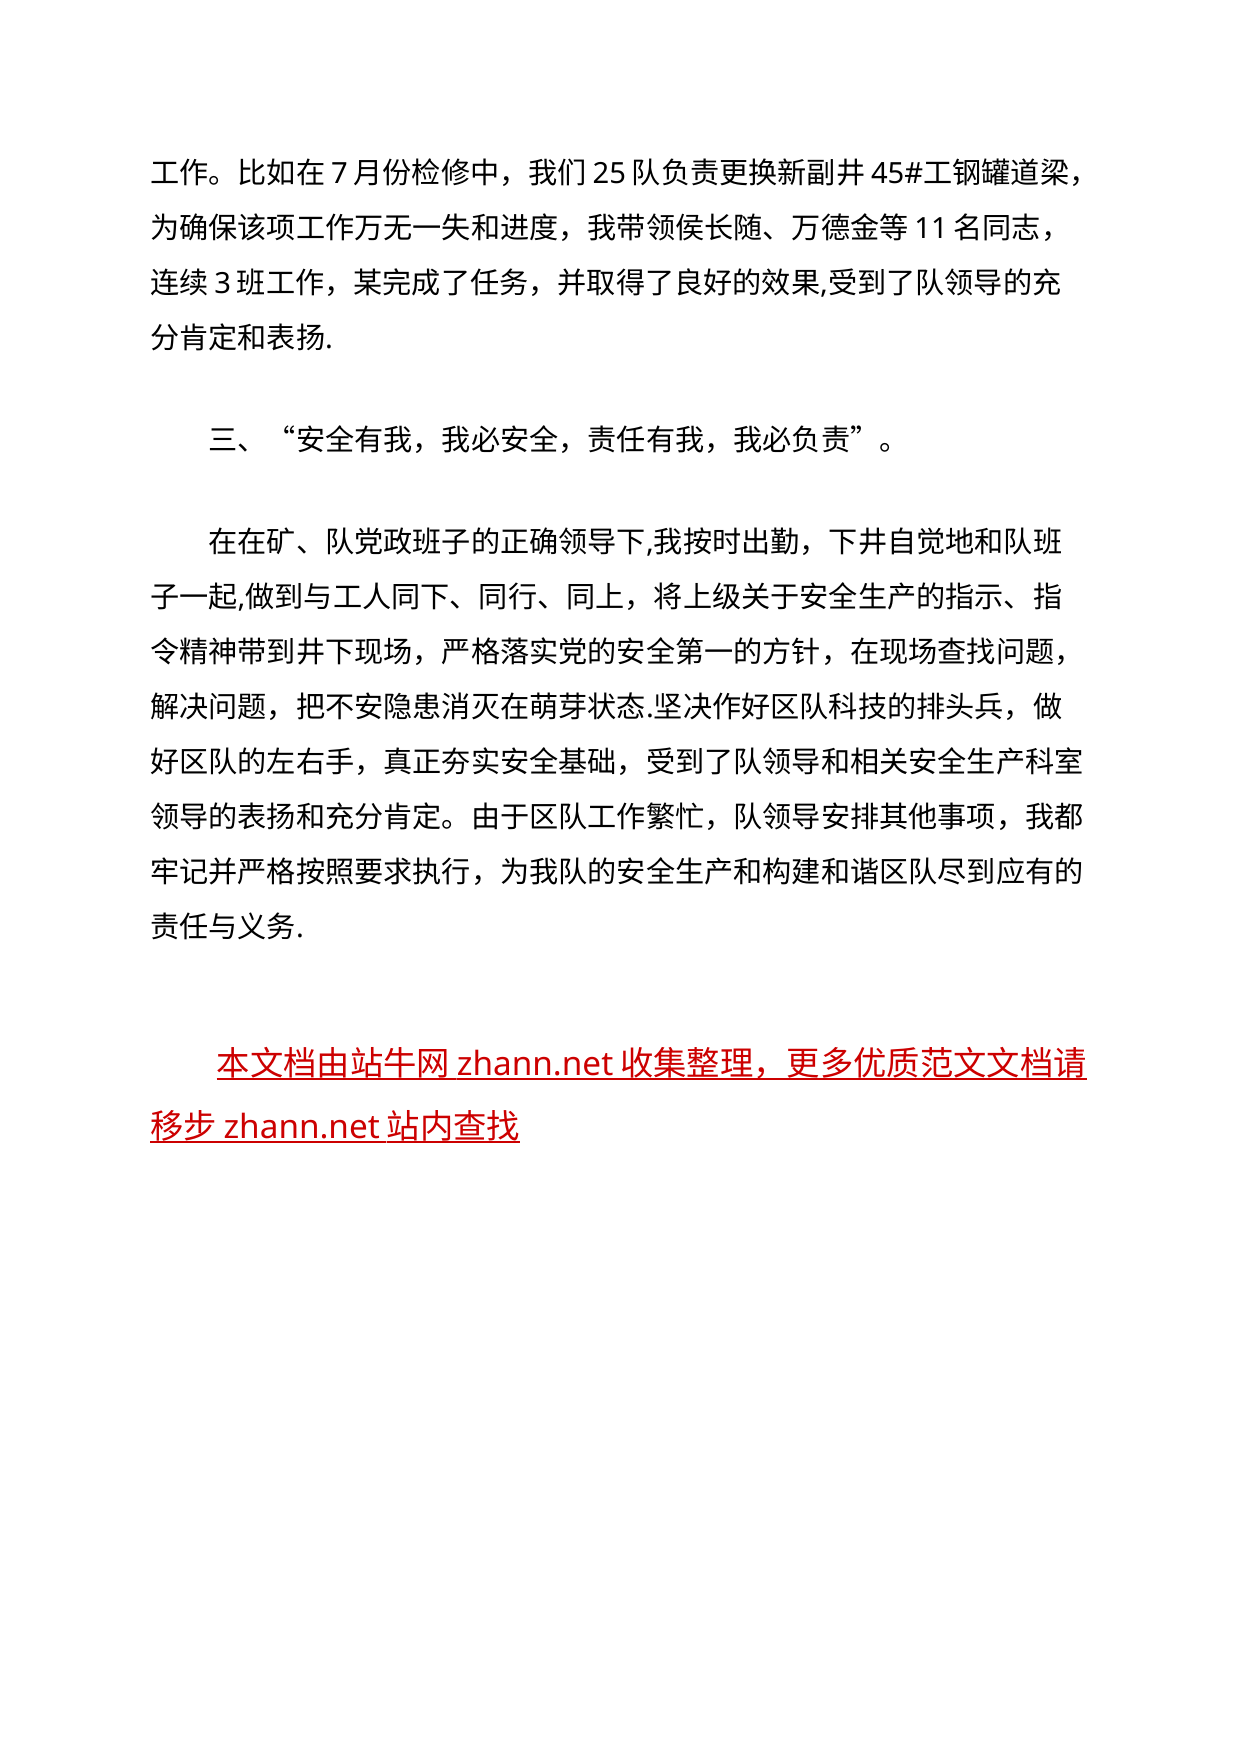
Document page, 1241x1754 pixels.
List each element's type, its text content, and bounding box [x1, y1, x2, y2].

text 在在矿、队党政班子的正确领导下,我按时出勤，下井自觉地和队班子一起,做到与工人同下、同行、同上，将上级关于安全生产的指示、指令精神带到井下现场，严格落实党的安全第一的方针，在现场查找问题，解决问题，把不安隐患消灭在萌芽状态.坚决作好区队科技的排头兵，做好区队的左右手，真正夯实安全基础，受到了队领导和相关安全生产科室领导的表扬和充分肯定。由于区队工作繁忙，队领导安排其他事项，我都牢记并严格按照要求执行，为我队的安全生产和构建和谐区队尽到应有的责任与义务. [150, 519, 1090, 946]
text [150, 150, 1090, 357]
text 本文档由站牛网zhann.net收集整理，更多优质范文文档请移步zhann.net站内查找 [150, 1037, 1090, 1148]
text 三、“安全有我，我必安全，责任有我，我必负责”。 [150, 417, 1090, 459]
